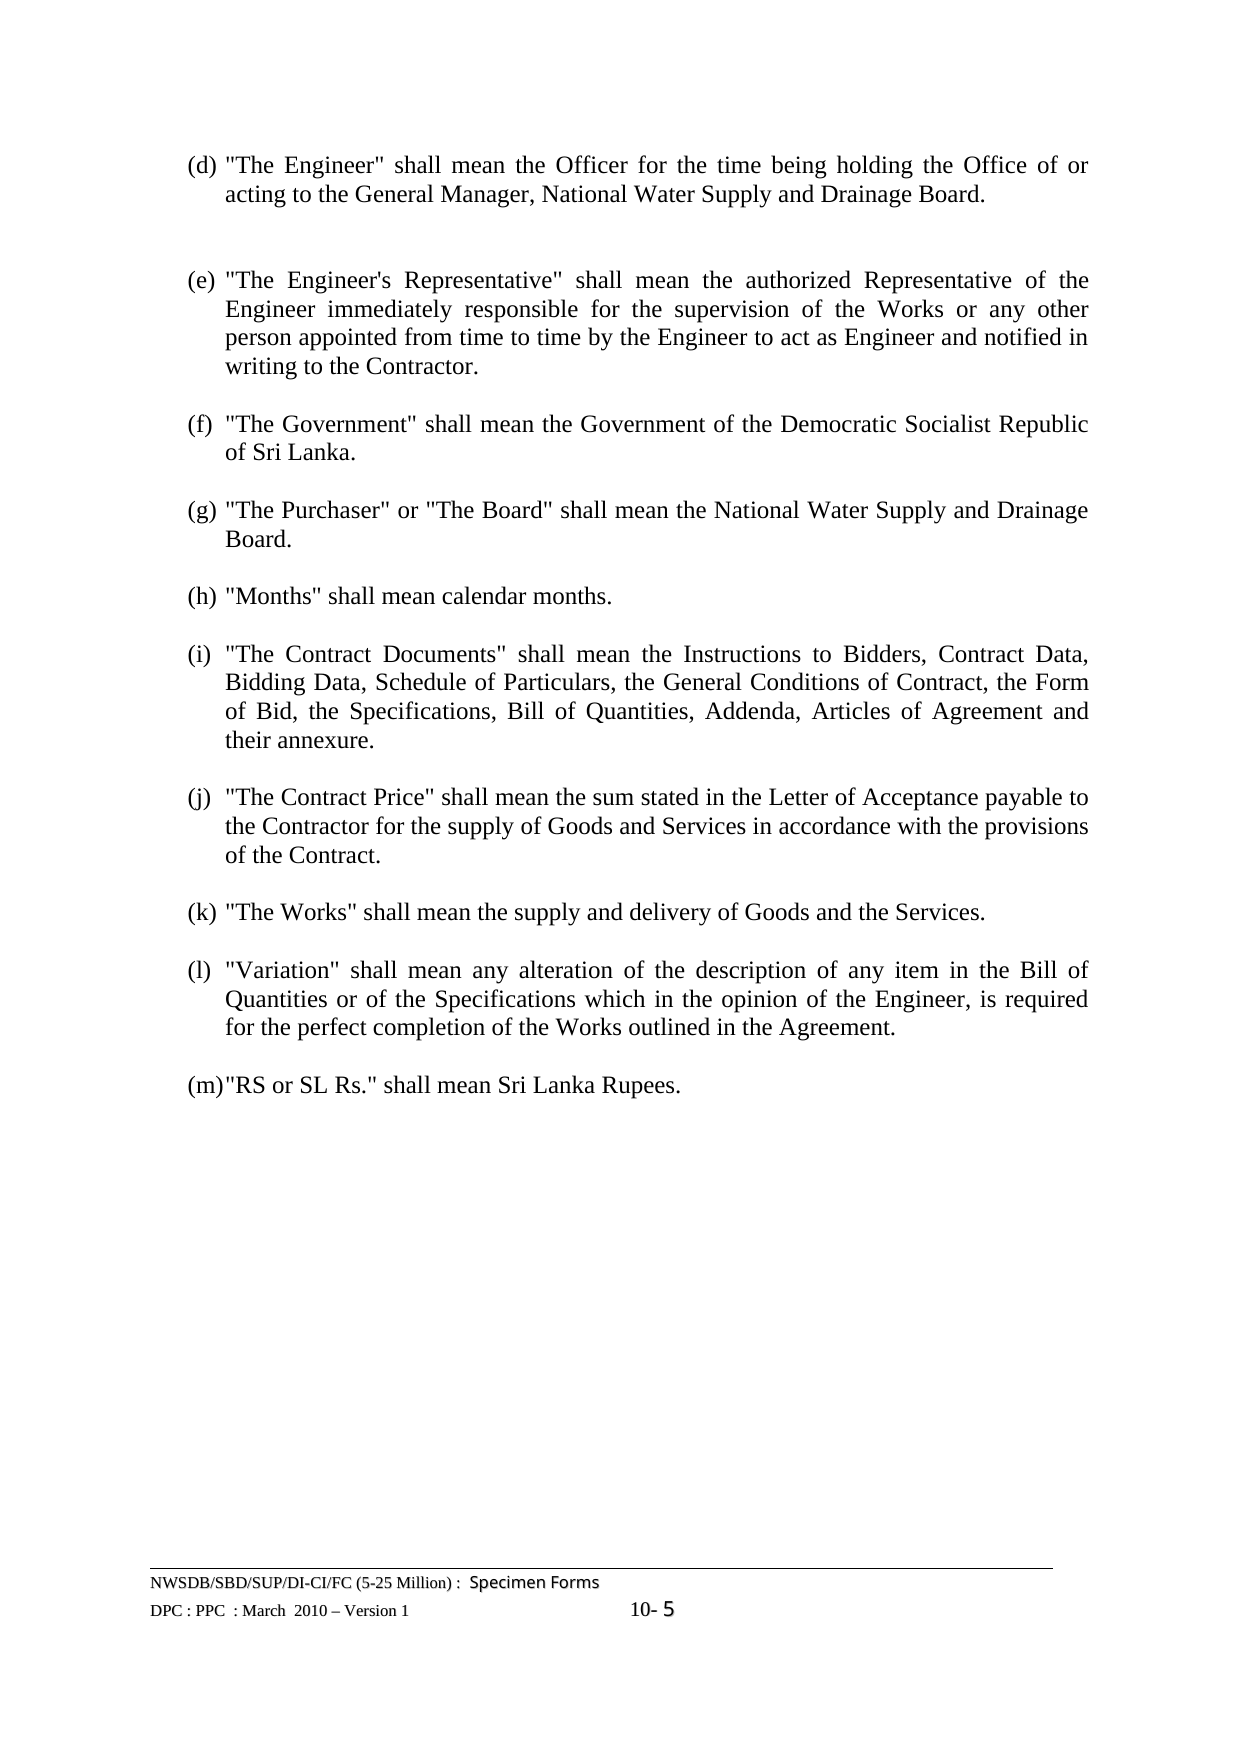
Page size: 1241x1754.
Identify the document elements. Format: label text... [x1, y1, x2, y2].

list "The Government" shall mean the Government of the Democratic Socialist Republic of Sri Lanka. [187, 409, 1090, 466]
list "RS or SL Rs." shall mean Sri Lanka Rupees. [187, 1070, 1090, 1099]
list "The Works" shall mean the supply and delivery of Goods and the Services. [187, 897, 1090, 926]
list "The Contract Price" shall mean the sum stated in the Letter of Acceptance payable to the Contractor for the supply of Goods and Services in accordance with the provisions of the Contract. [187, 782, 1090, 869]
list "Months" shall mean calendar months. [187, 581, 1090, 610]
list "The Engineer's Representative" shall mean the authorized Representative of the Engineer immediately responsible for the supervision of the Works or any other person appointed from time to time by the Engineer to act as Engineer and notified in writing to the Contractor. [187, 265, 1090, 380]
list "The Contract Documents" shall mean the Instructions to Bidders, Contract Data, Bidding Data, Schedule of Particulars, the General Conditions of Contract, the Form of Bid, the Specifications, Bill of Quantities, Addenda, Articles of Agreement and their annexure. [187, 639, 1090, 754]
list "The Engineer" shall mean the Officer for the time being holding the Office of or acting to the General Manager, National Water Supply and Drainage Board. [187, 150, 1090, 207]
list "The Purchaser" or "The Board" shall mean the National Water Supply and Drainage Board. [187, 495, 1090, 552]
list "Variation" shall mean any alteration of the description of any item in the Bill of Quantities or of the Specifications which in the opinion of the Engineer, is required for the perfect completion of the Works outlined in the Agreement. [187, 955, 1090, 1041]
